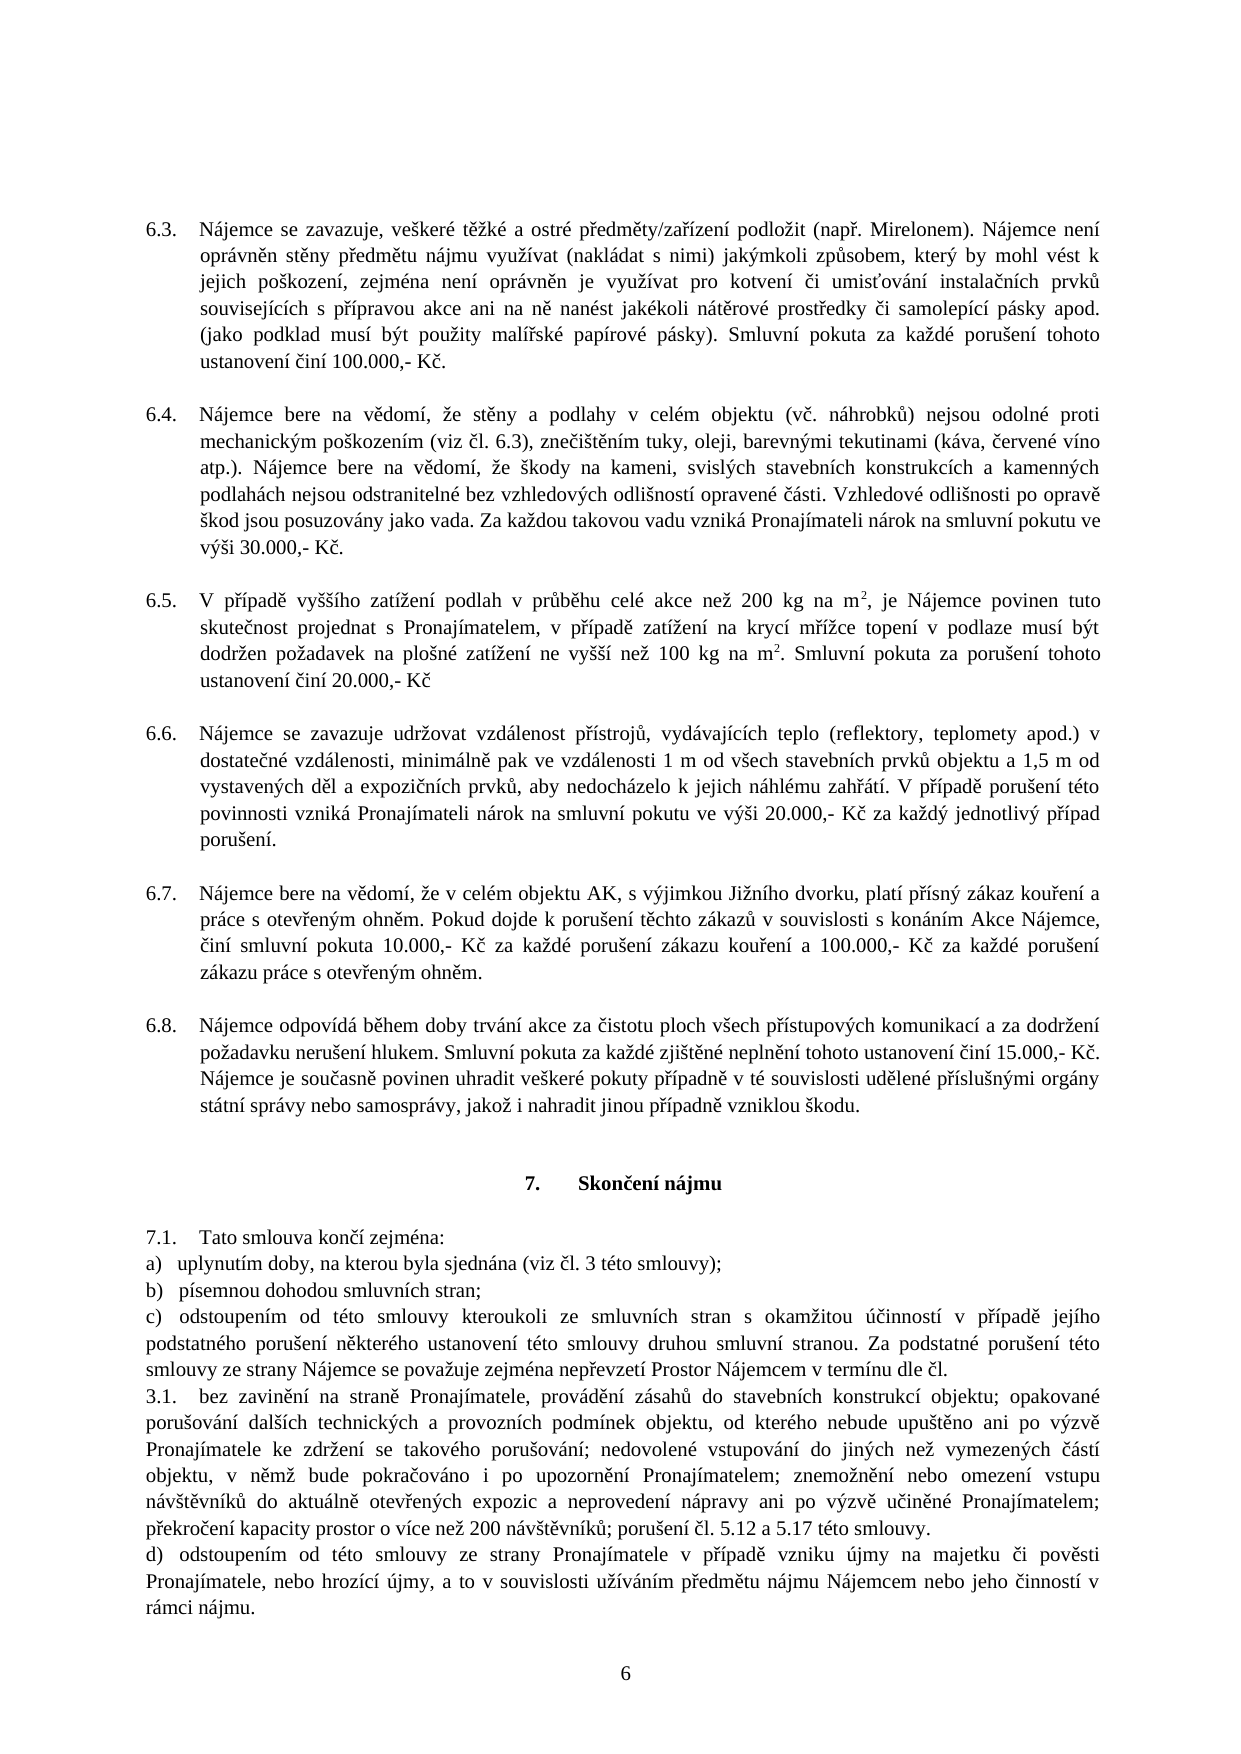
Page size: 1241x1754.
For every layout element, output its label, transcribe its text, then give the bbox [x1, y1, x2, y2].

list bez zavinění na straně Pronajímatele, provádění zásahů do stavebních konstrukcí objektu; opakované porušování dalších technických a provozních podmínek objektu, od kterého nebude upuštěno ani po výzvě Pronajímatele ke zdržení se takového porušování; nedovolené vstupování do jiných než vymezených částí objektu, v němž bude pokračováno i po upozornění Pronajímatelem; znemožnění nebo omezení vstupu návštěvníků do aktuálně otevřených expozic a neprovedení nápravy ani po výzvě učiněné Pronajímatelem; překročení kapacity prostor o více než 200 návštěvníků; porušení čl. 5.12 a 5.17 této smlouvy. [146, 1383, 1101, 1540]
list Skončení nájmu [146, 1171, 1101, 1195]
list Nájemce se zavazuje udržovat vzdálenost přístrojů, vydávajících teplo (reflektory, teplomety apod.) v dostatečné vzdálenosti, minimálně pak ve vzdálenosti 1 m od všech stavebních prvků objektu a 1,5 m od vystavených děl a expozičních prvků, aby nedocházelo k jejich náhlému zahřátí. V případě porušení této povinnosti vzniká Pronajímateli nárok na smluvní pokutu ve výši 20.000,- Kč za každý jednotlivý případ porušení. [146, 721, 1101, 851]
list Nájemce se zavazuje, veškeré těžké a ostré předměty/zařízení podložit (např. Mirelonem). Nájemce není oprávněn stěny předmětu nájmu využívat (nakládat s nimi) jakýmkoli způsobem, který by mohl vést k jejich poškození, zejména není oprávněn je využívat pro kotvení či umisťování instalačních prvků souvisejících s přípravou akce ani na ně nanést jakékoli nátěrové prostředky či samolepící pásky apod. (jako podklad musí být použity malířské papírové pásky). Smluvní pokuta za každé porušení tohoto ustanovení činí 100.000,- Kč. [146, 216, 1101, 373]
list Nájemce bere na vědomí, že stěny a podlahy v celém objektu (vč. náhrobků) nejsou odolné proti mechanickým poškozením (viz čl. 6.3), znečištěním tuky, oleji, barevnými tekutinami (káva, červené víno atp.). Nájemce bere na vědomí, že škody na kameni, svislých stavebních konstrukcích a kamenných podlahách nejsou odstranitelné bez vzhledových odlišností opravené části. Vzhledové odlišnosti po opravě škod jsou posuzovány jako vada. Za každou takovou vadu vzniká Pronajímateli nárok na smluvní pokutu ve výši 30.000,- Kč. [146, 402, 1101, 559]
list písemnou dohodou smluvních stran; [146, 1278, 1101, 1302]
list odstoupením od této smlouvy kteroukoli ze smluvních stran s okamžitou účinností v případě jejího podstatného porušení některého ustanovení této smlouvy druhou smluvní stranou. Za podstatné porušení této smlouvy ze strany Nájemce se považuje zejména nepřevzetí Prostor Nájemcem v termínu dle čl. [146, 1304, 1101, 1381]
list Nájemce odpovídá během doby trvání akce za čistotu ploch všech přístupových komunikací a za dodržení požadavku nerušení hlukem. Smluvní pokuta za každé zjištěné neplnění tohoto ustanovení činí 15.000,- Kč. Nájemce je současně povinen uhradit veškeré pokuty případně v té souvislosti udělené příslušnými orgány státní správy nebo samosprávy, jakož i nahradit jinou případně vzniklou škodu. [146, 1013, 1101, 1117]
list Nájemce bere na vědomí, že v celém objektu AK, s výjimkou Jižního dvorku, platí přísný zákaz kouření a práce s otevřeným ohněm. Pokud dojde k porušení těchto zákazů v souvislosti s konáním Akce Nájemce, činí smluvní pokuta 10.000,- Kč za každé porušení zákazu kouření a 100.000,- Kč za každé porušení zákazu práce s otevřeným ohněm. [146, 880, 1101, 984]
list uplynutím doby, na kterou byla sjednána (viz čl. 3 této smlouvy); [146, 1251, 1101, 1275]
list Tato smlouva končí zejména: [146, 1225, 1101, 1249]
list V případě vyššího zatížení podlah v průběhu celé akce než 200 kg na m2, je Nájemce povinen tuto skutečnost projednat s Pronajímatelem, v případě zatížení na krycí mřížce topení v podlaze musí být dodržen požadavek na plošné zatížení ne vyšší než 100 kg na m2. Smluvní pokuta za porušení tohoto ustanovení činí 20.000,- Kč [146, 588, 1101, 692]
list odstoupením od této smlouvy ze strany Pronajímatele v případě vzniku újmy na majetku či pověsti Pronajímatele, nebo hrozící újmy, a to v souvislosti užíváním předmětu nájmu Nájemcem nebo jeho činností v rámci nájmu. [146, 1542, 1101, 1619]
